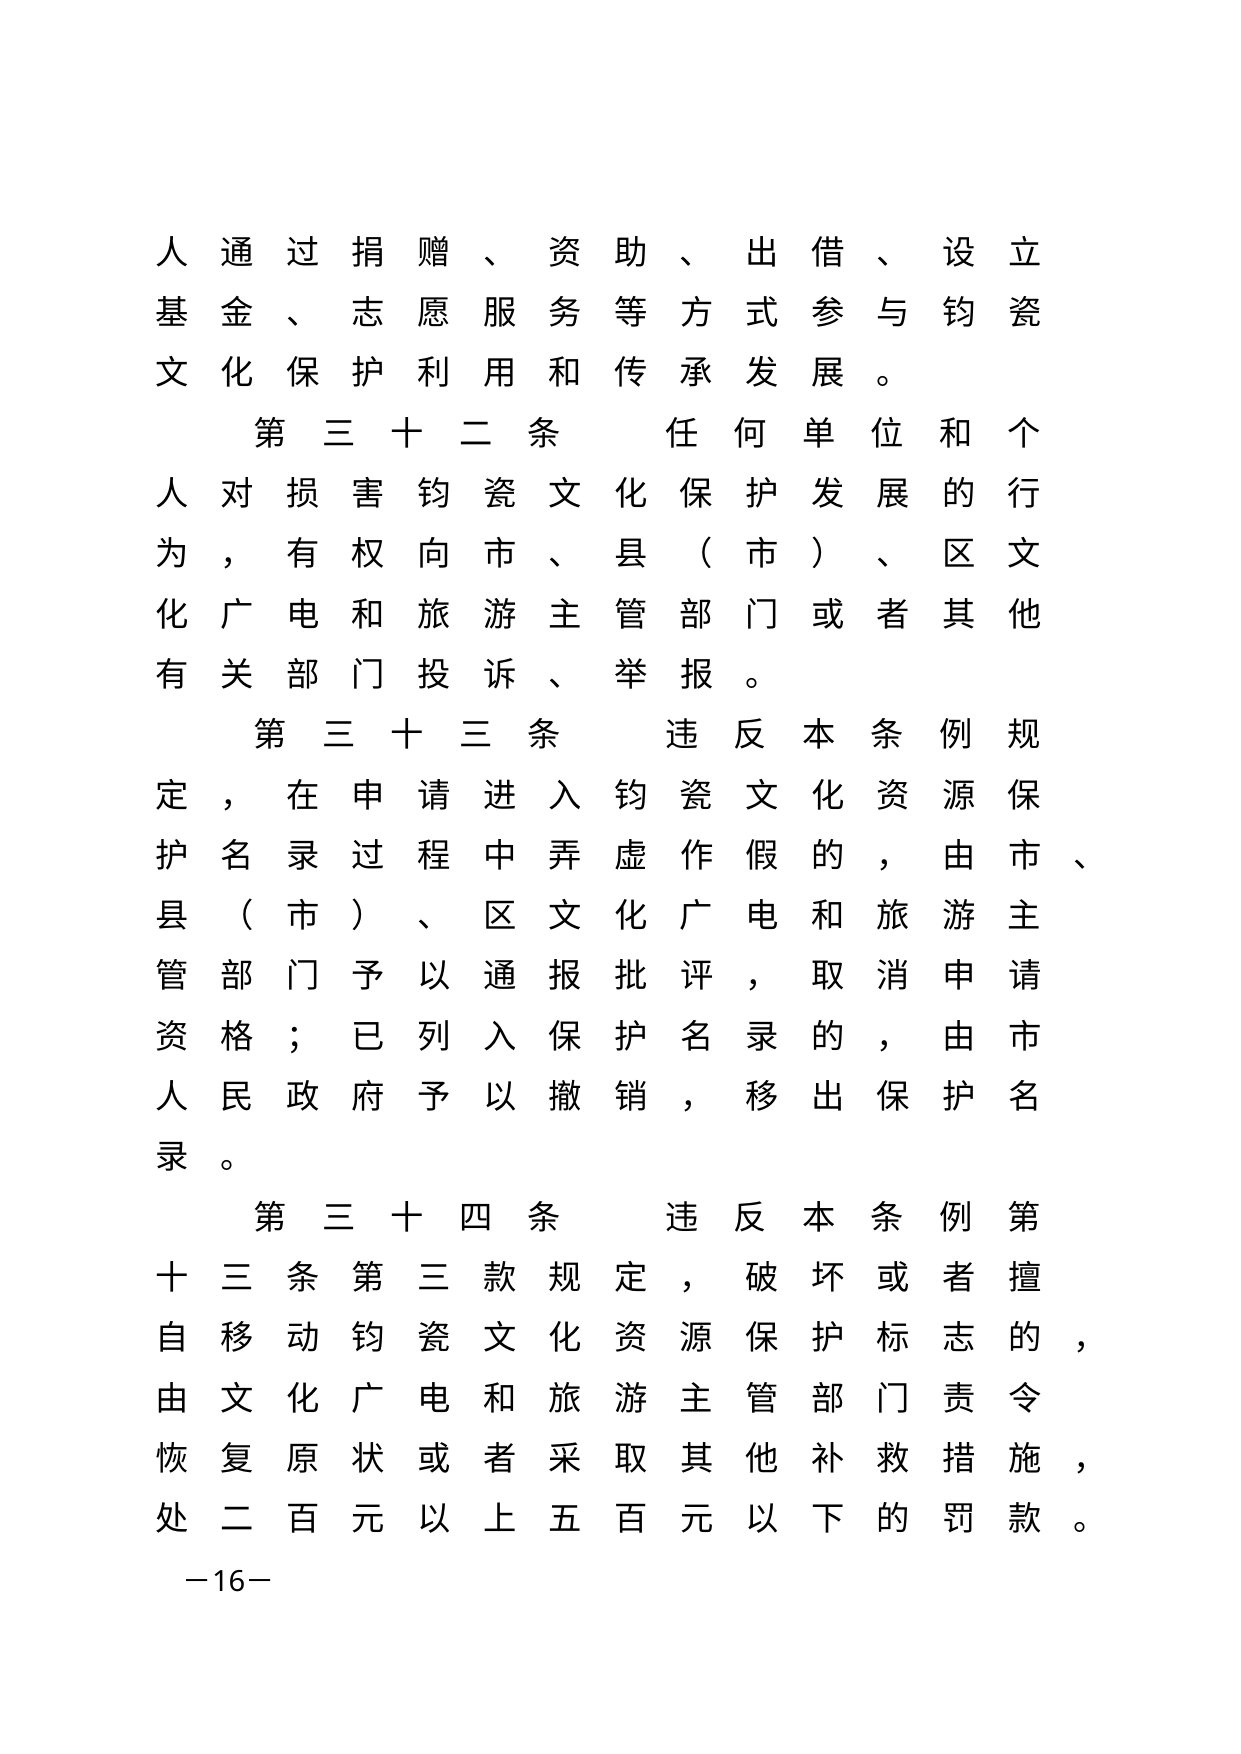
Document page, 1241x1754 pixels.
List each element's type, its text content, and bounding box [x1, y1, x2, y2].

text 第三十四条 违反本条例第十三条第三款规定，破坏或者擅自移动钧瓷文化资源保护标志的，由文化广电和旅游主管部门责令恢复原状或者采取其他补救措施，处二百元以上五百元以下的罚款。 [155, 1184, 1073, 1546]
text 第三十一条 鼓励单位和个人通过捐赠、资助、出借、设立基金、志愿服务等方式参与钧瓷文化保护利用和传承发展。 [155, 219, 1073, 400]
text 第三十二条 任何单位和个人对损害钧瓷文化保护发展的行为，有权向市、县（市）、区文化广电和旅游主管部门或者其他有关部门投诉、举报。 [155, 400, 1073, 702]
text 第三十三条 违反本条例规定，在申请进入钧瓷文化资源保护名录过程中弄虚作假的，由市、县（市）、区文化广电和旅游主管部门予以通报批评，取消申请资格；已列入保护名录的，由市人民政府予以撤销，移出保护名录。 [155, 702, 1073, 1184]
